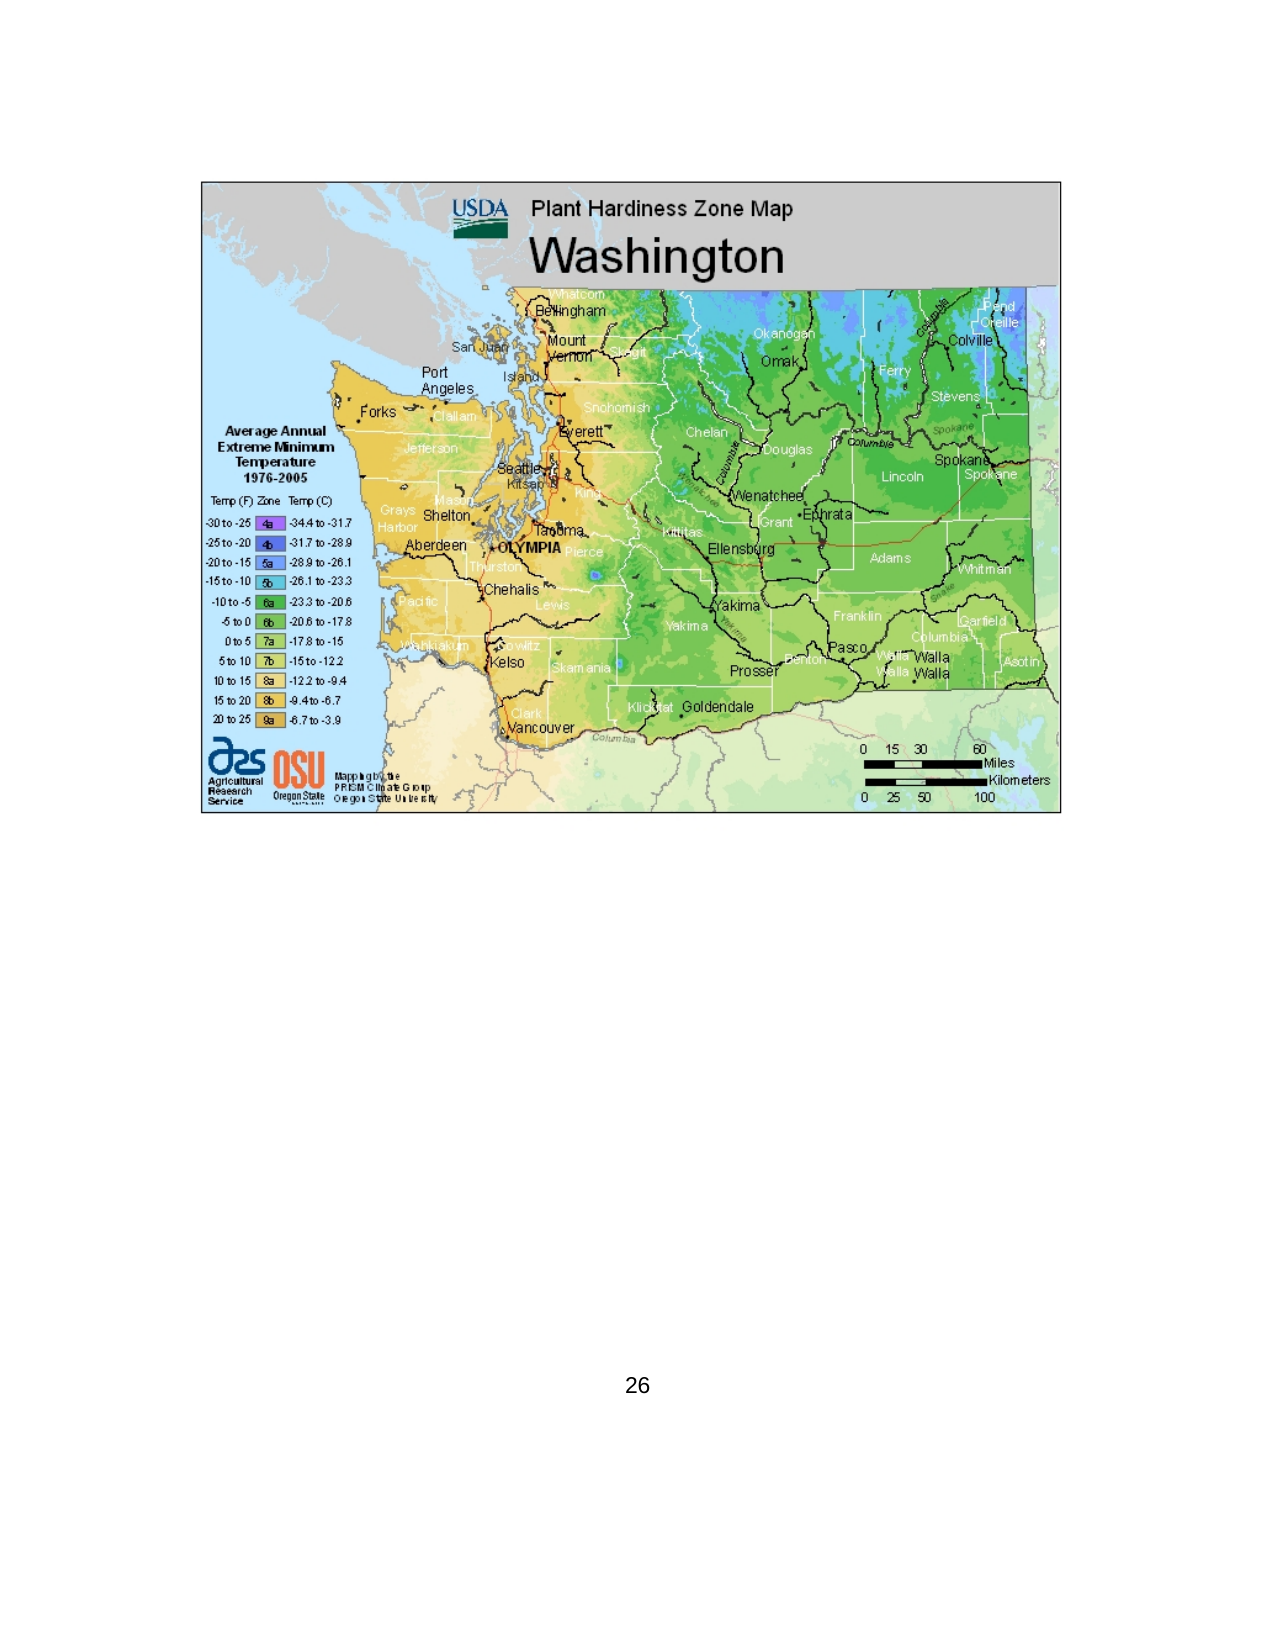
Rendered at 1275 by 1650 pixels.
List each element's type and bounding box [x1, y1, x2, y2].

picture [157, 150, 1118, 875]
